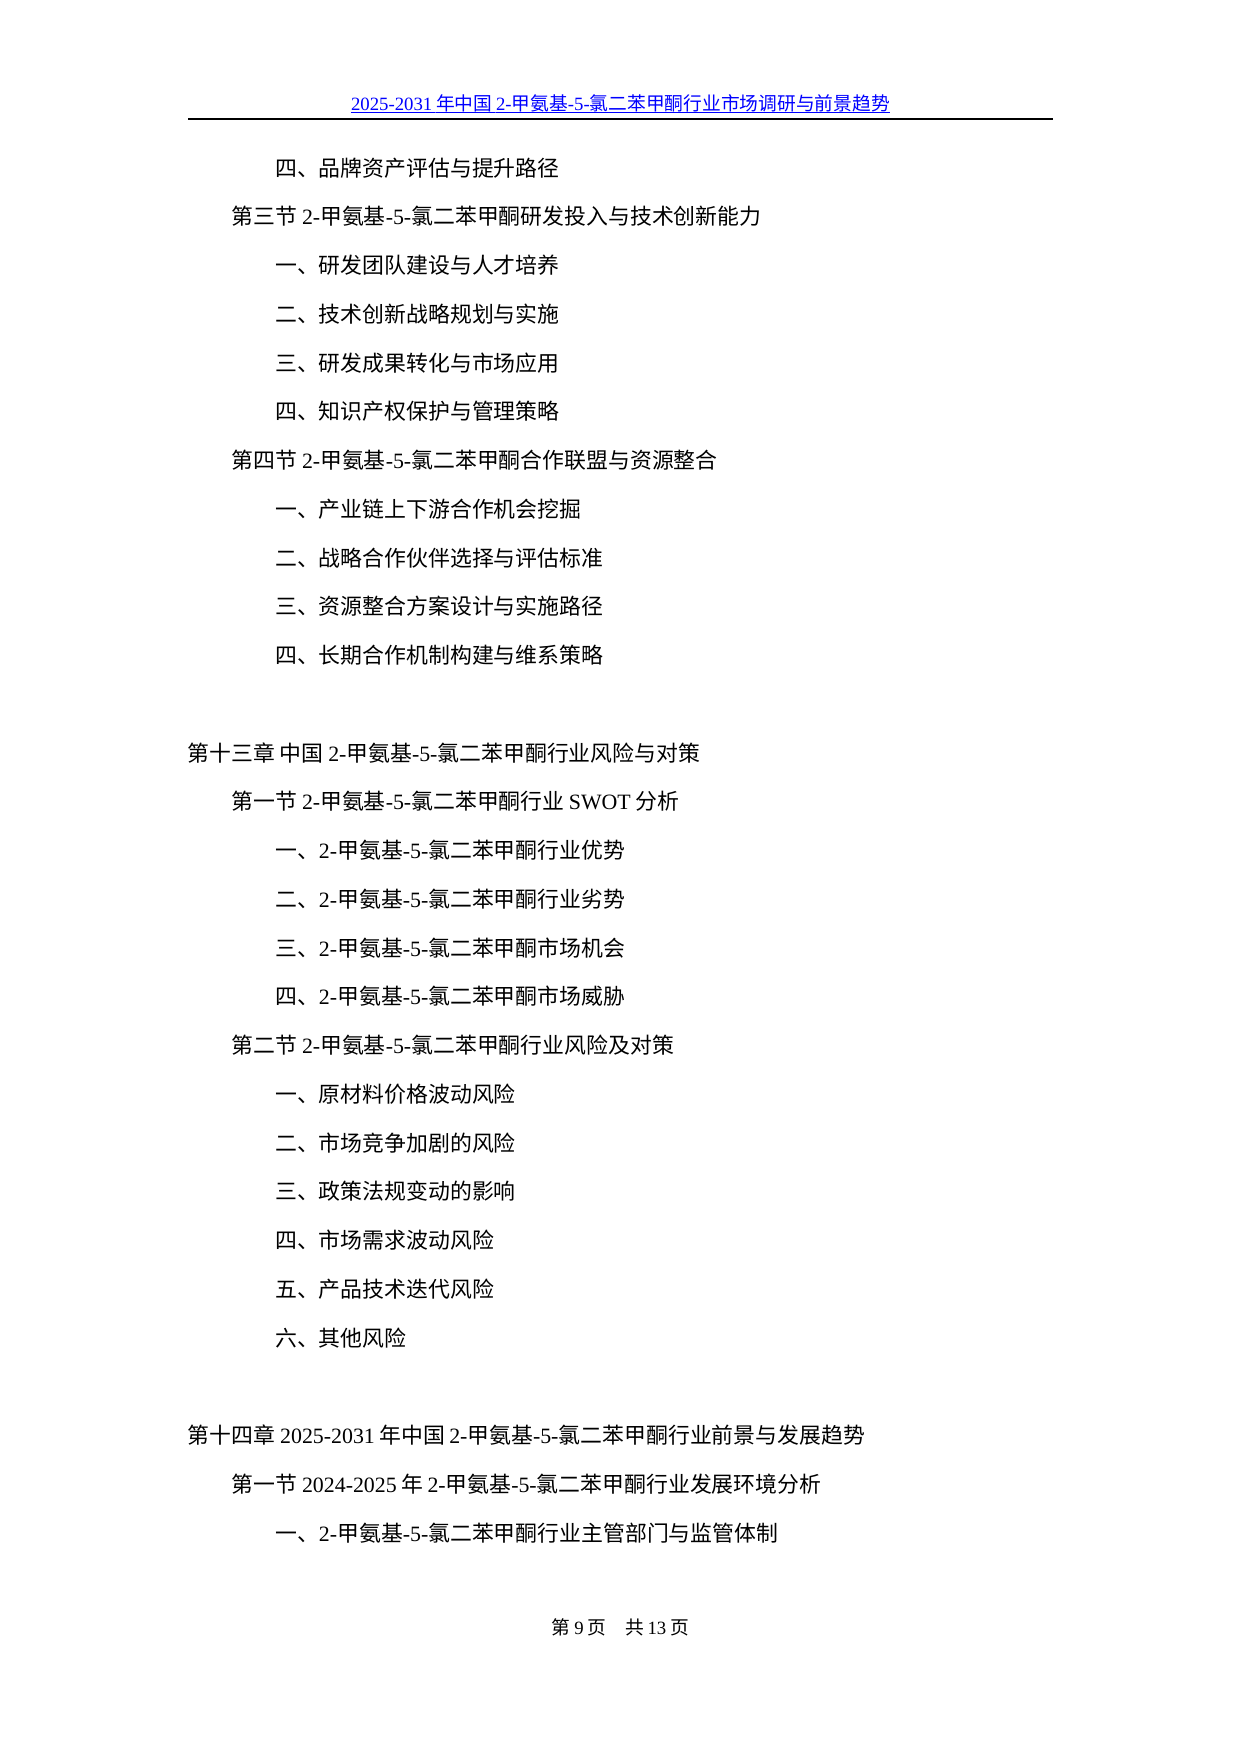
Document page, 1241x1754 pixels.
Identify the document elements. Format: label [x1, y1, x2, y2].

text [187, 150, 1053, 1548]
